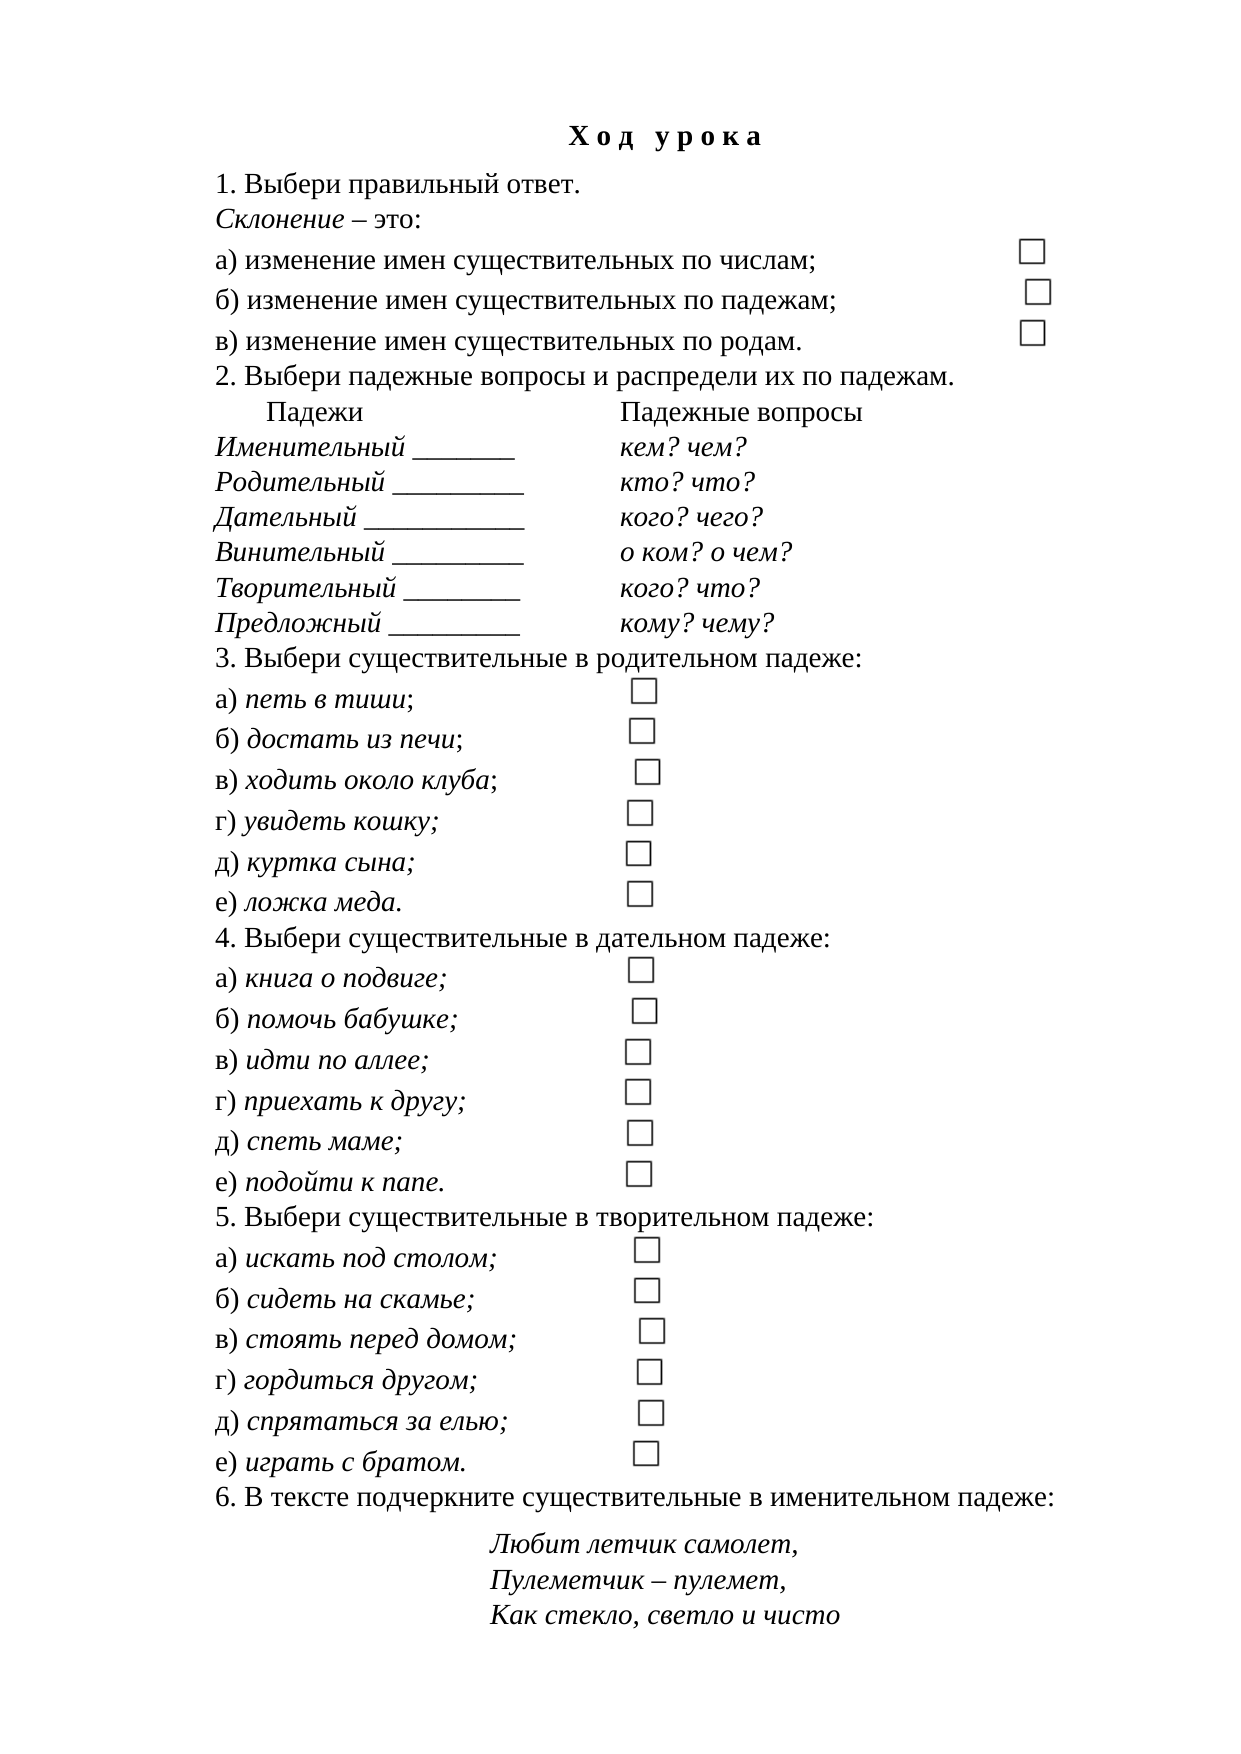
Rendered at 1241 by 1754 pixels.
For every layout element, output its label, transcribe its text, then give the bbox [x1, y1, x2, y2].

text Винительный _________ о ком? о чем? [177, 534, 1152, 568]
text Родительный _________ кто? что? [177, 464, 1152, 498]
picture [620, 838, 661, 871]
picture [623, 716, 665, 749]
text Именительный _______ кем? чем? [177, 429, 1152, 462]
picture [621, 878, 663, 912]
text е) подойти к папе. [177, 1158, 1152, 1198]
text а) искать под столом; [177, 1234, 1152, 1273]
text б) достать из печи; [177, 716, 1152, 755]
text 5. Выбери существительные в творительном падеже: [177, 1199, 1152, 1233]
picture [626, 995, 667, 1029]
picture [625, 675, 667, 709]
picture [628, 1275, 670, 1308]
text Как стекло, светло и чисто [177, 1597, 1152, 1631]
text а) изменение имен существительных по числам; [177, 236, 1152, 275]
text в) ходить около клуба; [177, 757, 1152, 796]
picture [628, 1234, 670, 1268]
text а) петь в тиши; [177, 675, 1152, 714]
text в) изменение имен существительных по родам. [177, 318, 1152, 357]
text в) идти по аллее; [177, 1036, 1152, 1075]
text 1. Выбери правильный ответ. [177, 166, 1152, 199]
text г) увидеть кошку; [177, 797, 1152, 837]
picture [621, 1117, 663, 1151]
text б) изменение имен существительных по падежам; [177, 277, 1152, 316]
text г) гордиться другом; [177, 1357, 1152, 1396]
text е) ложка меда. [177, 879, 1152, 918]
text 4. Выбери существительные в дательном падеже: [177, 920, 1152, 953]
text Склонение – это: [177, 201, 1152, 234]
text г) приехать к другу; [177, 1077, 1152, 1116]
text д) спрятаться за елью; [177, 1397, 1152, 1436]
text Любит летчик самолет, [177, 1527, 1152, 1560]
text 6. В тексте подчеркните существительные в именительном падеже: [177, 1479, 1152, 1512]
text Дательный ___________ кого? чего? [177, 499, 1152, 533]
picture [633, 1316, 675, 1349]
text Падежи Падежные вопросы [177, 394, 1152, 427]
text 3. Выбери существительные в родительном падеже: [177, 640, 1152, 674]
text 2. Выбери падежные вопросы и распредели их по падежам. [177, 358, 1152, 392]
picture [1013, 236, 1054, 269]
text Пулеметчик – пулемет, [177, 1562, 1152, 1595]
text б) помочь бабушке; [177, 996, 1152, 1035]
text а) книга о подвиге; [177, 955, 1152, 994]
picture [632, 1397, 674, 1431]
picture [620, 1077, 661, 1110]
picture [631, 1356, 672, 1390]
picture [620, 1158, 662, 1192]
text Х о д у р о к а [177, 118, 1152, 152]
text д) спеть маме; [177, 1118, 1152, 1157]
picture [627, 1438, 669, 1471]
text д) куртка сына; [177, 838, 1152, 877]
picture [622, 797, 663, 831]
picture [629, 756, 670, 790]
picture [619, 1036, 661, 1070]
text б) сидеть на скамье; [177, 1275, 1152, 1314]
text Предложный _________ кому? чему? [177, 605, 1152, 638]
picture [1014, 317, 1055, 351]
text е) играть с братом. [177, 1438, 1152, 1477]
text Творительный ________ кого? что? [177, 570, 1152, 603]
picture [1019, 277, 1060, 310]
text в) стоять перед домом; [177, 1316, 1152, 1355]
picture [622, 955, 664, 988]
